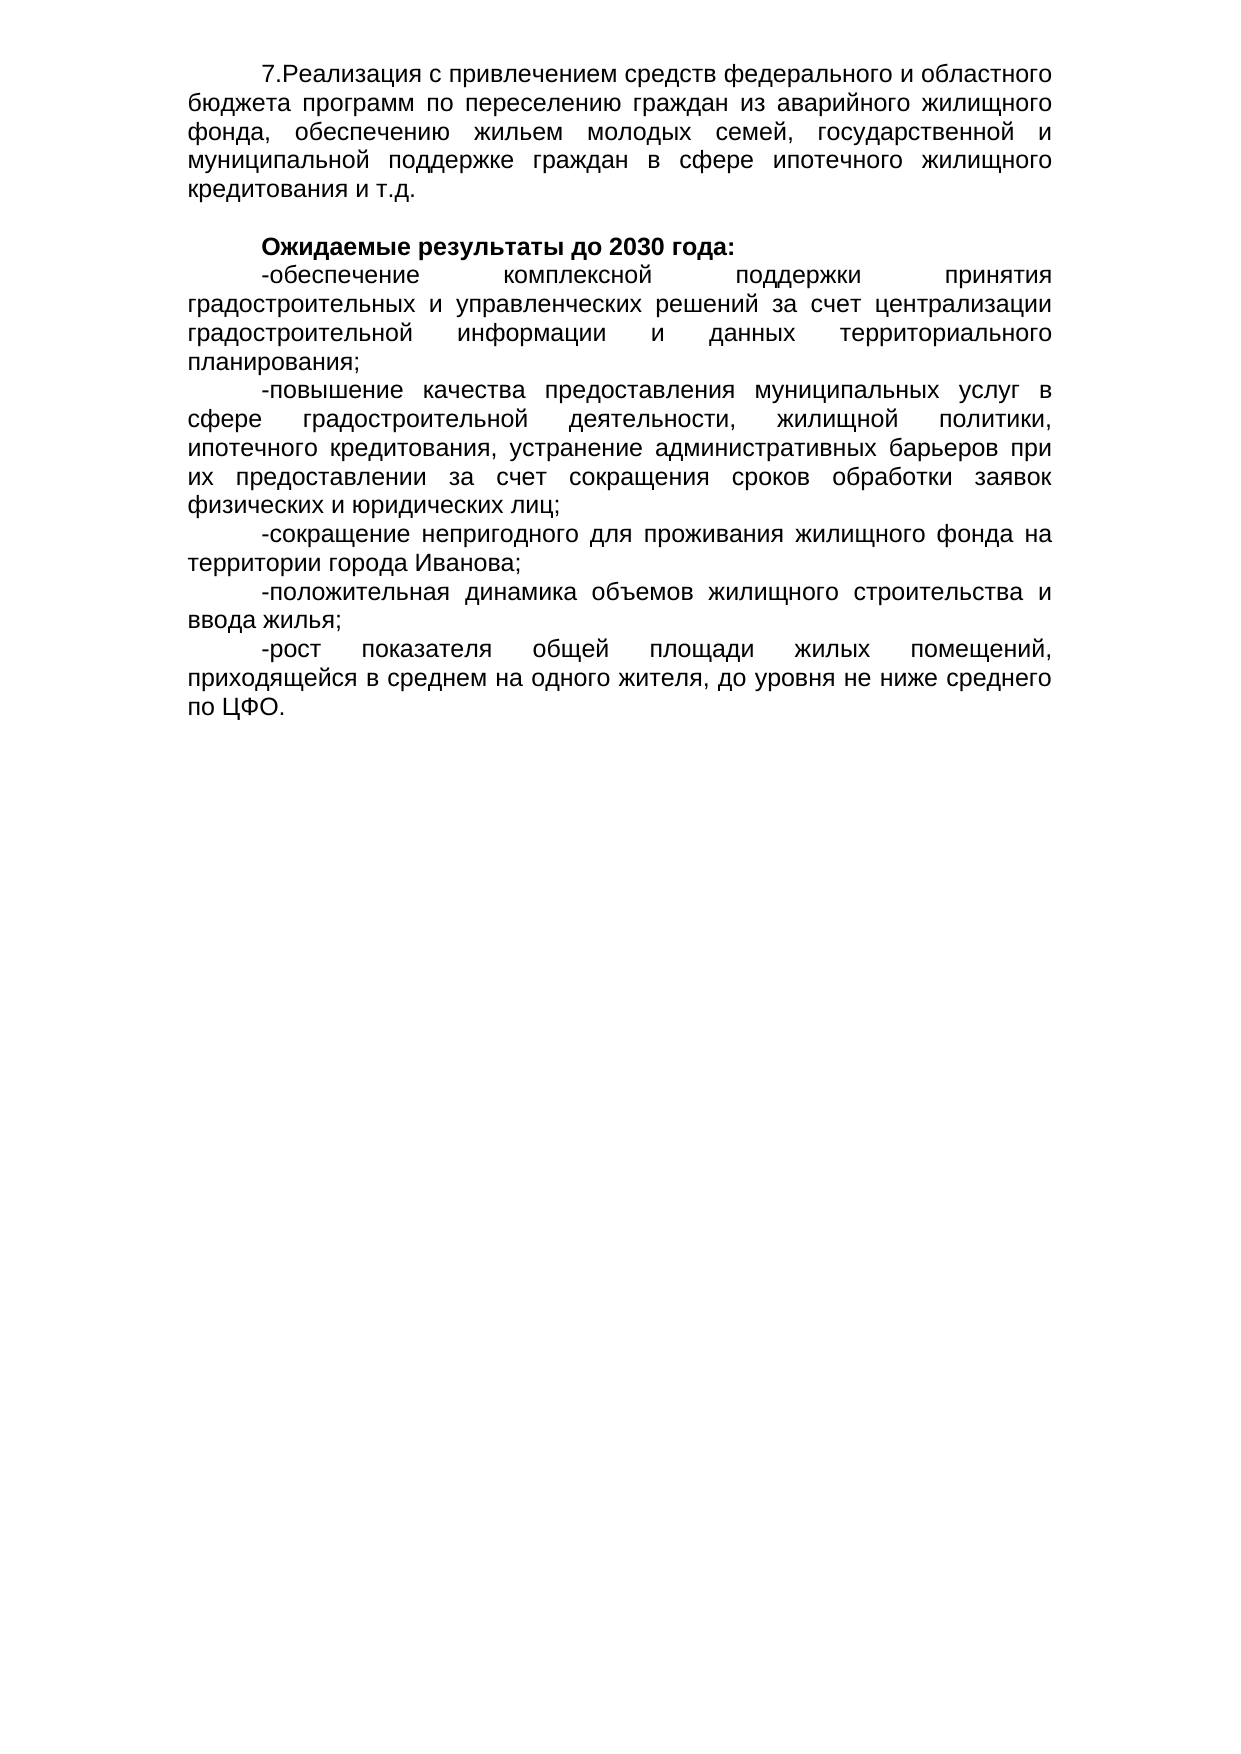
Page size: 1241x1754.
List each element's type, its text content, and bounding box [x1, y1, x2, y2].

text -повышение качества предоставления муниципальных услуг в сфере градостроительной деятельности, жилищной политики, ипотечного кредитования, устранение административных барьеров при их предоставлении за счет сокращения сроков обработки заявок физических и юридических лиц; [187, 375, 1053, 519]
text -положительная динамика объемов жилищного строительства и ввода жилья; [187, 577, 1053, 634]
text 7.Реализация с привлечением средств федерального и областного бюджета программ по переселению граждан из аварийного жилищного фонда, обеспечению жильем молодых семей, государственной и муниципальной поддержке граждан в сфере ипотечного жилищного кредитования и т.д. [187, 59, 1053, 203]
text -сокращение непригодного для проживания жилищного фонда на территории города Иванова; [187, 519, 1053, 577]
text Ожидаемые результаты до 2030 года: [187, 232, 1053, 260]
text -обеспечение комплексной поддержки принятия градостроительных и управленческих решений за счет централизации градостроительной информации и данных территориального планирования; [187, 260, 1053, 375]
text -рост показателя общей площади жилых помещений, приходящейся в среднем на одного жителя, до уровня не ниже среднего по ЦФО. [187, 634, 1053, 720]
